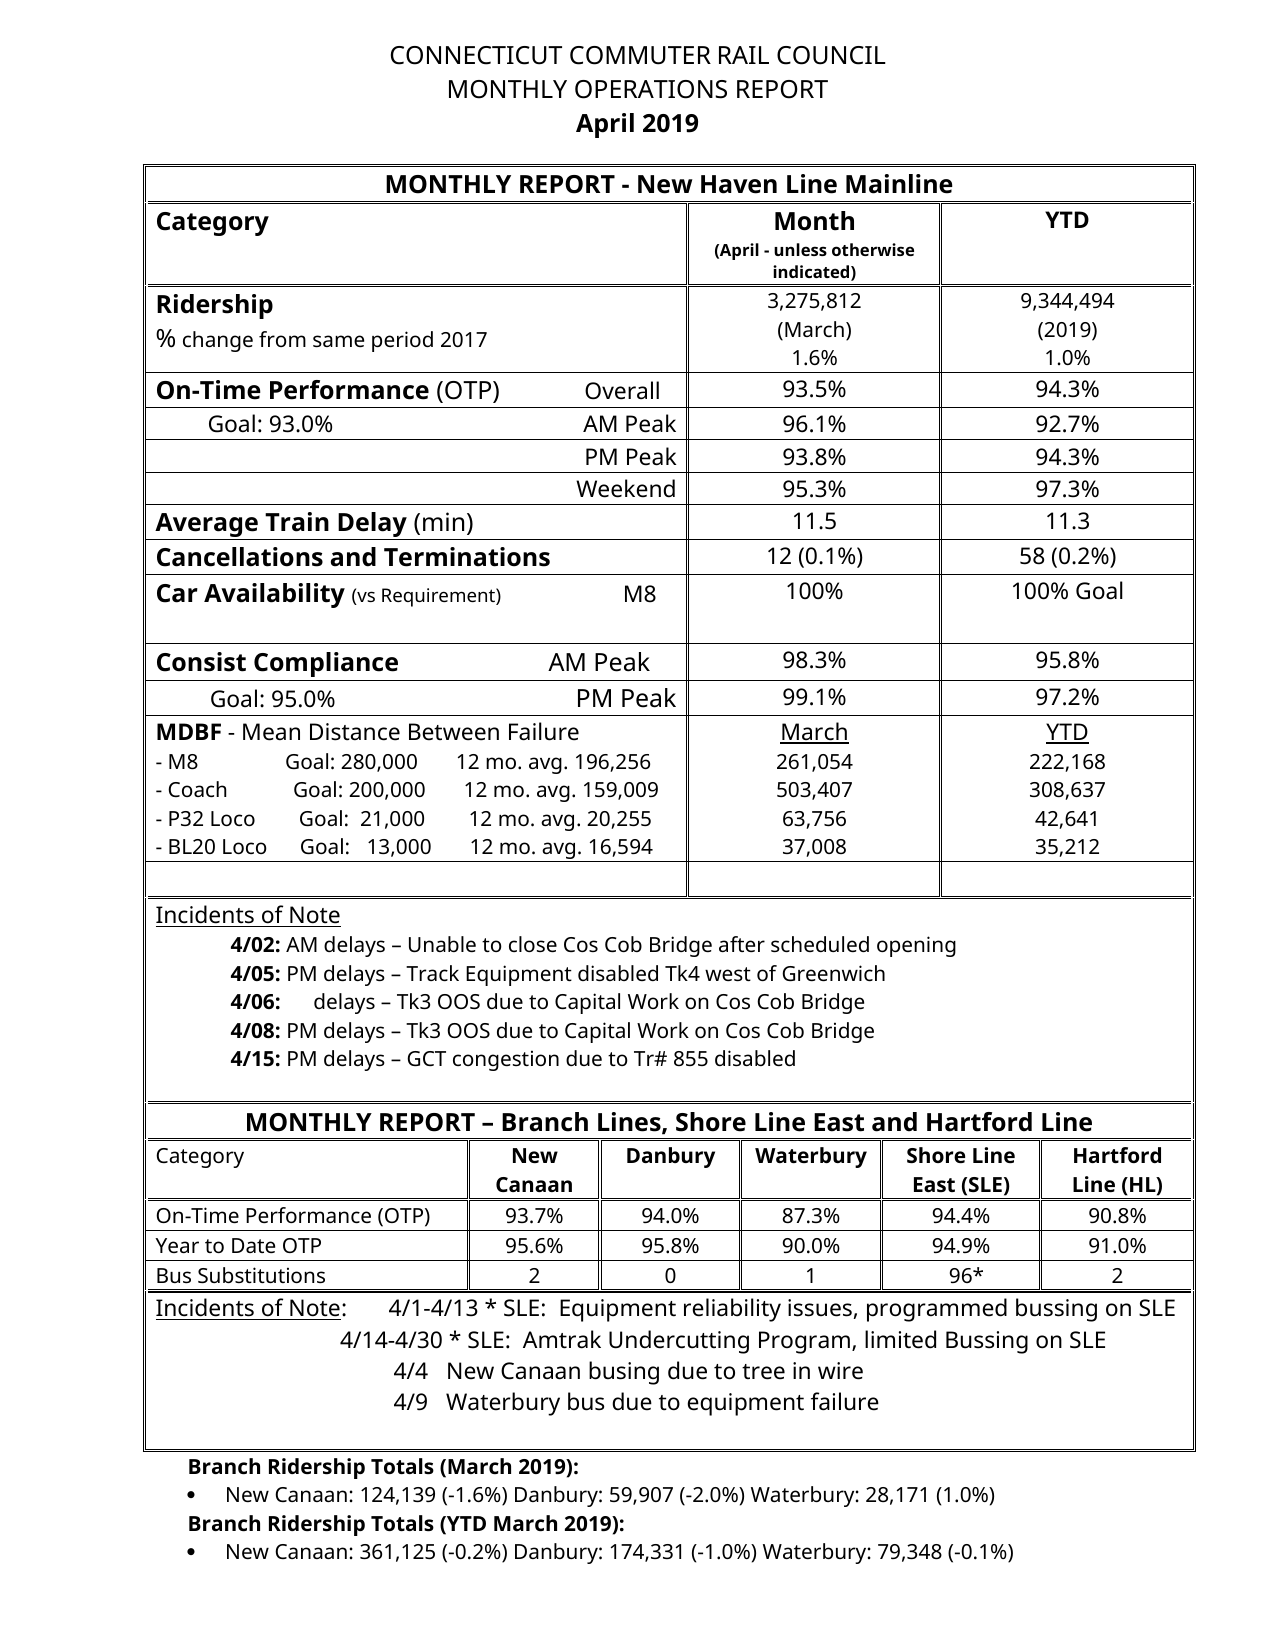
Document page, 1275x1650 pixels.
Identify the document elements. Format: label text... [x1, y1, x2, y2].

table_cell Danbury [602, 1141, 739, 1198]
table_cell MDBF - Mean Distance Between Failure - M8 Goal: 280,000 12 mo. avg. 196,256 - Coach Goal: 200,000 12 mo. avg. 159,009 - P32 Loco Goal: 21,000 12 mo. avg. 20,255 - BL20 Loco Goal: 13,000 12 mo. avg. 16,594 [146, 716, 686, 861]
table_cell 95.8% [942, 644, 1193, 680]
text Branch Ridership Totals (March 2019): [187, 1452, 1087, 1480]
table_cell [689, 862, 939, 896]
text Branch Ridership Totals (YTD March 2019): [187, 1509, 1087, 1537]
table_cell 0 [602, 1261, 739, 1289]
table_cell 93.7% [470, 1201, 598, 1230]
table_cell 95.8% [602, 1231, 739, 1260]
table_cell Ridership % change from same period 2017 [146, 284, 686, 372]
table_cell 94.0% [602, 1201, 739, 1230]
table_cell 92.7% [942, 408, 1193, 439]
table_cell 9,344,494 (2019) 1.0% [942, 284, 1193, 372]
table_cell [942, 862, 1193, 896]
table_cell 11.3 [942, 505, 1193, 539]
table_cell 2 [1042, 1261, 1193, 1289]
table_cell Car Availability (vs Requirement) M8 [146, 575, 686, 643]
table_cell 11.5 [689, 505, 939, 539]
text MONTHLY OPERATIONS REPORT [187, 72, 1087, 106]
table_cell 96.1% [689, 408, 939, 439]
table_cell Cancellations and Terminations [146, 540, 686, 574]
table_cell Year to Date OTP [146, 1231, 467, 1260]
table_cell 90.0% [742, 1231, 880, 1260]
table_cell MONTHLY REPORT – Branch Lines, Shore Line East and Hartford Line [144, 1101, 1194, 1138]
table_cell Shore Line East (SLE) [883, 1141, 1039, 1198]
table_cell Incidents of Note: 4/1-4/13 * SLE: Equipment reliability issues, programmed bussing on SLE 4/14-4/30 * SLE: Amtrak Undercutting Program, limited Bussing on SLE 4/4 New Canaan busing due to tree in wire 4/9 Waterbury bus due to equipment failure [144, 1289, 1194, 1449]
table_cell 97.2% [942, 681, 1193, 715]
table_cell 93.8% [689, 440, 939, 472]
table_cell [146, 862, 686, 896]
table_cell Waterbury [742, 1141, 880, 1198]
table_cell 87.3% [742, 1201, 880, 1230]
table_cell 94.3% [942, 440, 1193, 472]
table_cell Category [144, 201, 688, 283]
table_cell 100% Goal [942, 575, 1193, 643]
table_cell 95.6% [470, 1231, 598, 1260]
table_cell 94.4% [883, 1201, 1039, 1230]
table_cell 93.5% [689, 373, 939, 407]
list New Canaan: 124,139 (-1.6%) Danbury: 59,907 (-2.0%) Waterbury: 28,171 (1.0%) [187, 1480, 1087, 1509]
table_cell 94.3% [942, 373, 1193, 407]
table_cell 2 [470, 1261, 598, 1289]
table_cell Category [144, 1138, 469, 1198]
table_cell Consist Compliance AM Peak [146, 644, 686, 680]
table_cell 91.0% [1042, 1231, 1193, 1260]
table_cell Goal: 95.0% PM Peak [146, 681, 686, 715]
text CONNECTICUT COMMUTER RAIL COUNCIL [187, 37, 1087, 72]
table_cell March 261,054 503,407 63,756 37,008 [689, 716, 939, 861]
table_cell YTD 222,168 308,637 42,641 35,212 [942, 716, 1193, 861]
table_cell 3,275,812 (March) 1.6% [689, 287, 939, 372]
table_cell 99.1% [689, 681, 939, 715]
table_cell 97.3% [942, 473, 1193, 504]
table_cell YTD [941, 201, 1194, 283]
table_header MONTHLY REPORT - New Haven Line Mainline [146, 167, 1193, 201]
table_cell 98.3% [689, 644, 939, 680]
table_cell Incidents of Note 4/02: AM delays – Unable to close Cos Cob Bridge after scheduled opening 4/05: PM delays – Track Equipment disabled Tk4 west of Greenwich 4/06: delays – Tk3 OOS due to Capital Work on Cos Cob Bridge 4/08: PM delays – Tk3 OOS due to Capital Work on Cos Cob Bridge 4/15: PM delays – GCT congestion due to Tr# 855 disabled [144, 896, 1194, 1101]
table_cell 94.9% [883, 1231, 1039, 1260]
table_cell PM Peak [146, 440, 686, 472]
list New Canaan: 361,125 (-0.2%) Danbury: 174,331 (-1.0%) Waterbury: 79,348 (-0.1%) [187, 1537, 1087, 1566]
table_cell 1 [742, 1261, 880, 1289]
table_cell Goal: 93.0% AM Peak [146, 408, 686, 439]
table_cell On-Time Performance (OTP) Overall [146, 373, 686, 407]
table_cell 100% [689, 575, 939, 643]
table_cell 12 (0.1%) [689, 540, 939, 574]
table_cell 96* [883, 1261, 1039, 1289]
table_cell Month (April - unless otherwise indicated) [689, 204, 939, 283]
table_cell Average Train Delay (min) [146, 505, 686, 539]
table_cell 90.8% [1041, 1198, 1194, 1230]
table_cell 58 (0.2%) [942, 540, 1193, 574]
text April 2019 [187, 106, 1087, 140]
table_cell 95.3% [689, 473, 939, 504]
table_cell New Canaan [470, 1141, 598, 1198]
table_cell Hartford Line (HL) [1041, 1138, 1194, 1198]
table_cell Bus Substitutions [146, 1261, 467, 1289]
table_cell On-Time Performance (OTP) [144, 1198, 469, 1230]
table_cell Weekend [146, 473, 686, 504]
